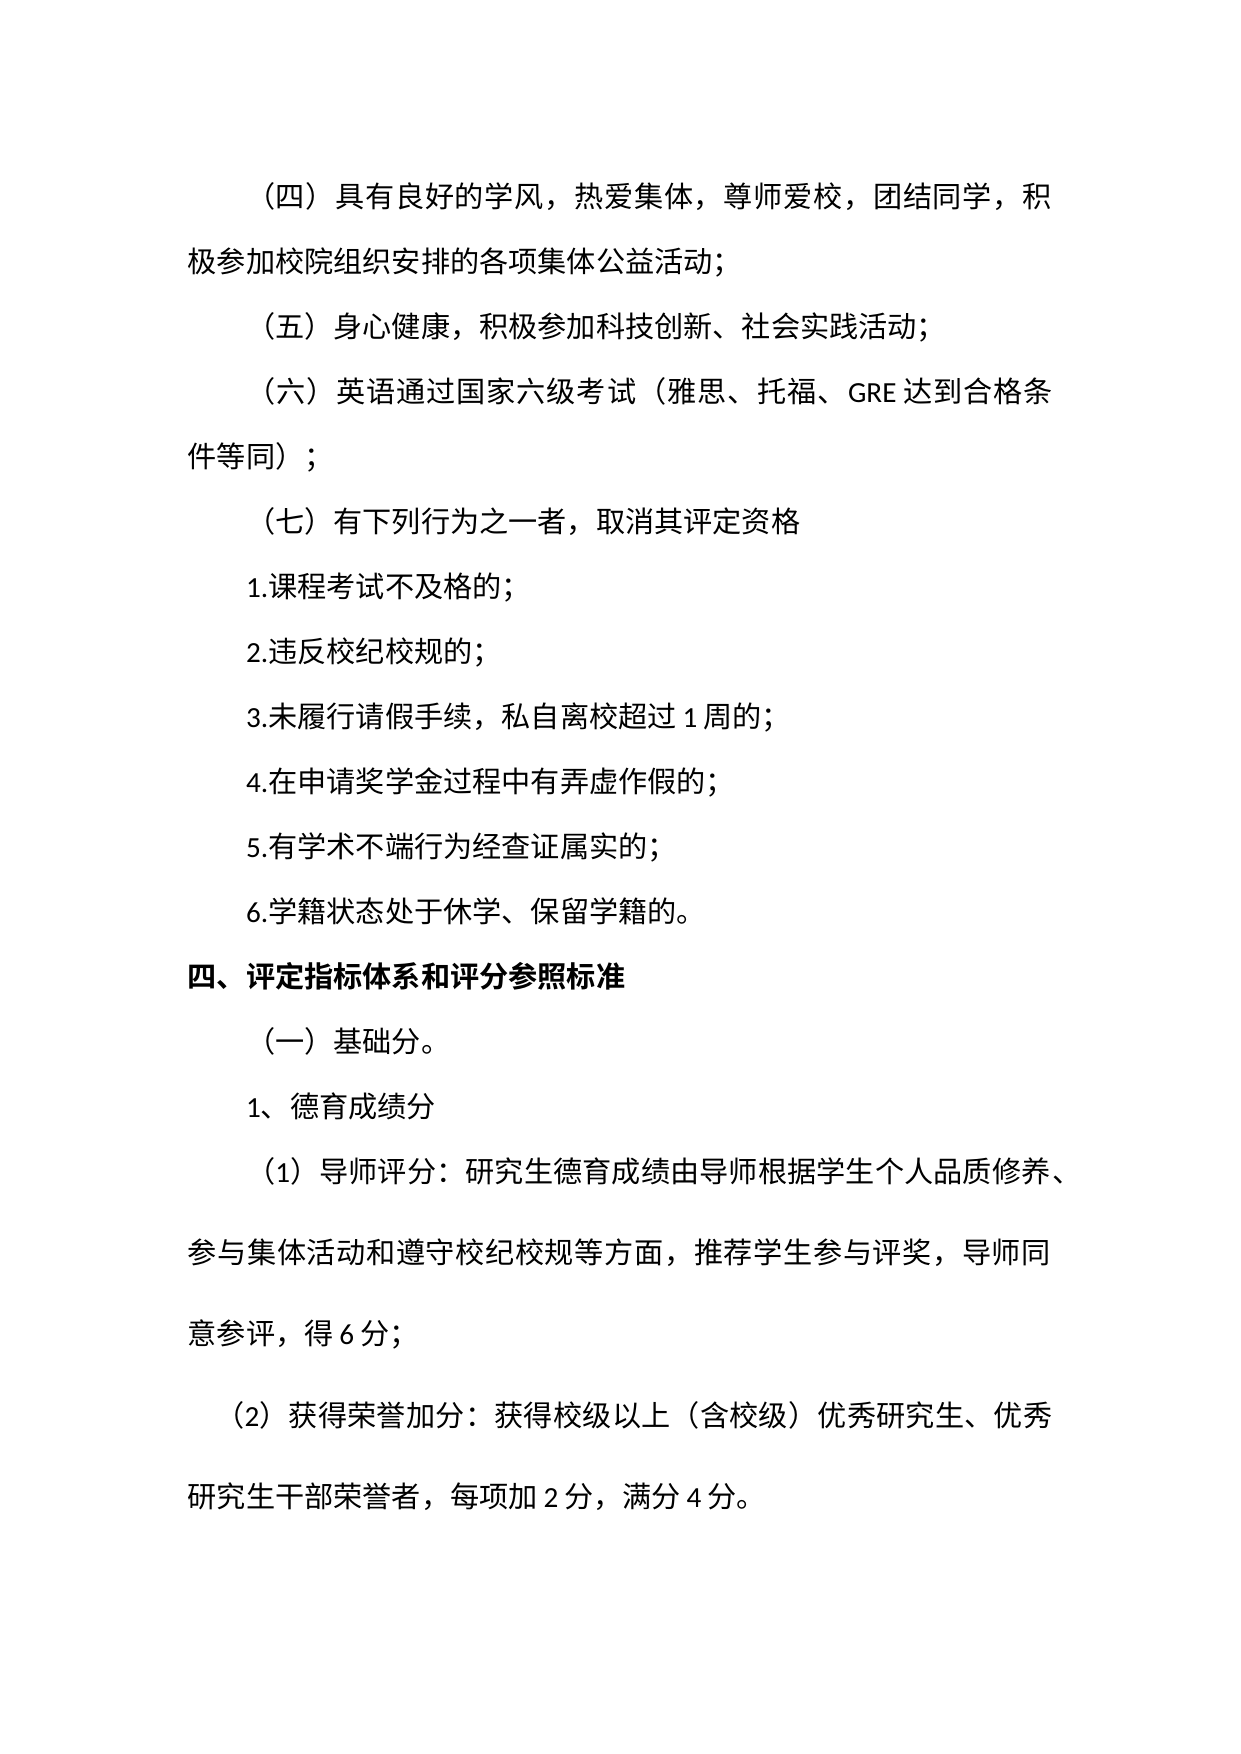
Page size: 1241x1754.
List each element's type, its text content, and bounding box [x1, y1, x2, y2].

text 四、评定指标体系和评分参照标准 [187, 942, 1053, 1007]
text 1、德育成绩分 [187, 1072, 1053, 1137]
text （七）有下列行为之一者，取消其评定资格 [187, 487, 1053, 552]
text 6.学籍状态处于休学、保留学籍的。 [187, 877, 1053, 942]
text （五）身心健康，积极参加科技创新、社会实践活动； [187, 292, 1053, 357]
text 1.课程考试不及格的； [187, 552, 1053, 617]
text （六）英语通过国家六级考试（雅思、托福、GRE达到合格条件等同）； [187, 357, 1053, 487]
text 4.在申请奖学金过程中有弄虚作假的； [187, 747, 1053, 812]
text （1）导师评分：研究生德育成绩由导师根据学生个人品质修养、参与集体活动和遵守校纪校规等方面，推荐学生参与评奖，导师同意参评，得6分； （2）获得荣誉加分：获得校级以上（含校级）优秀研究生、优秀研究生干部荣誉者，每项加2分，满分4分。 [187, 1137, 1053, 1527]
text 2.违反校纪校规的； [187, 617, 1053, 682]
text 3.未履行请假手续，私自离校超过1周的； [187, 682, 1053, 747]
text 5.有学术不端行为经查证属实的； [187, 812, 1053, 877]
text （四）具有良好的学风，热爱集体，尊师爱校，团结同学，积极参加校院组织安排的各项集体公益活动； [187, 162, 1053, 292]
text （一）基础分。 [187, 1007, 1053, 1072]
